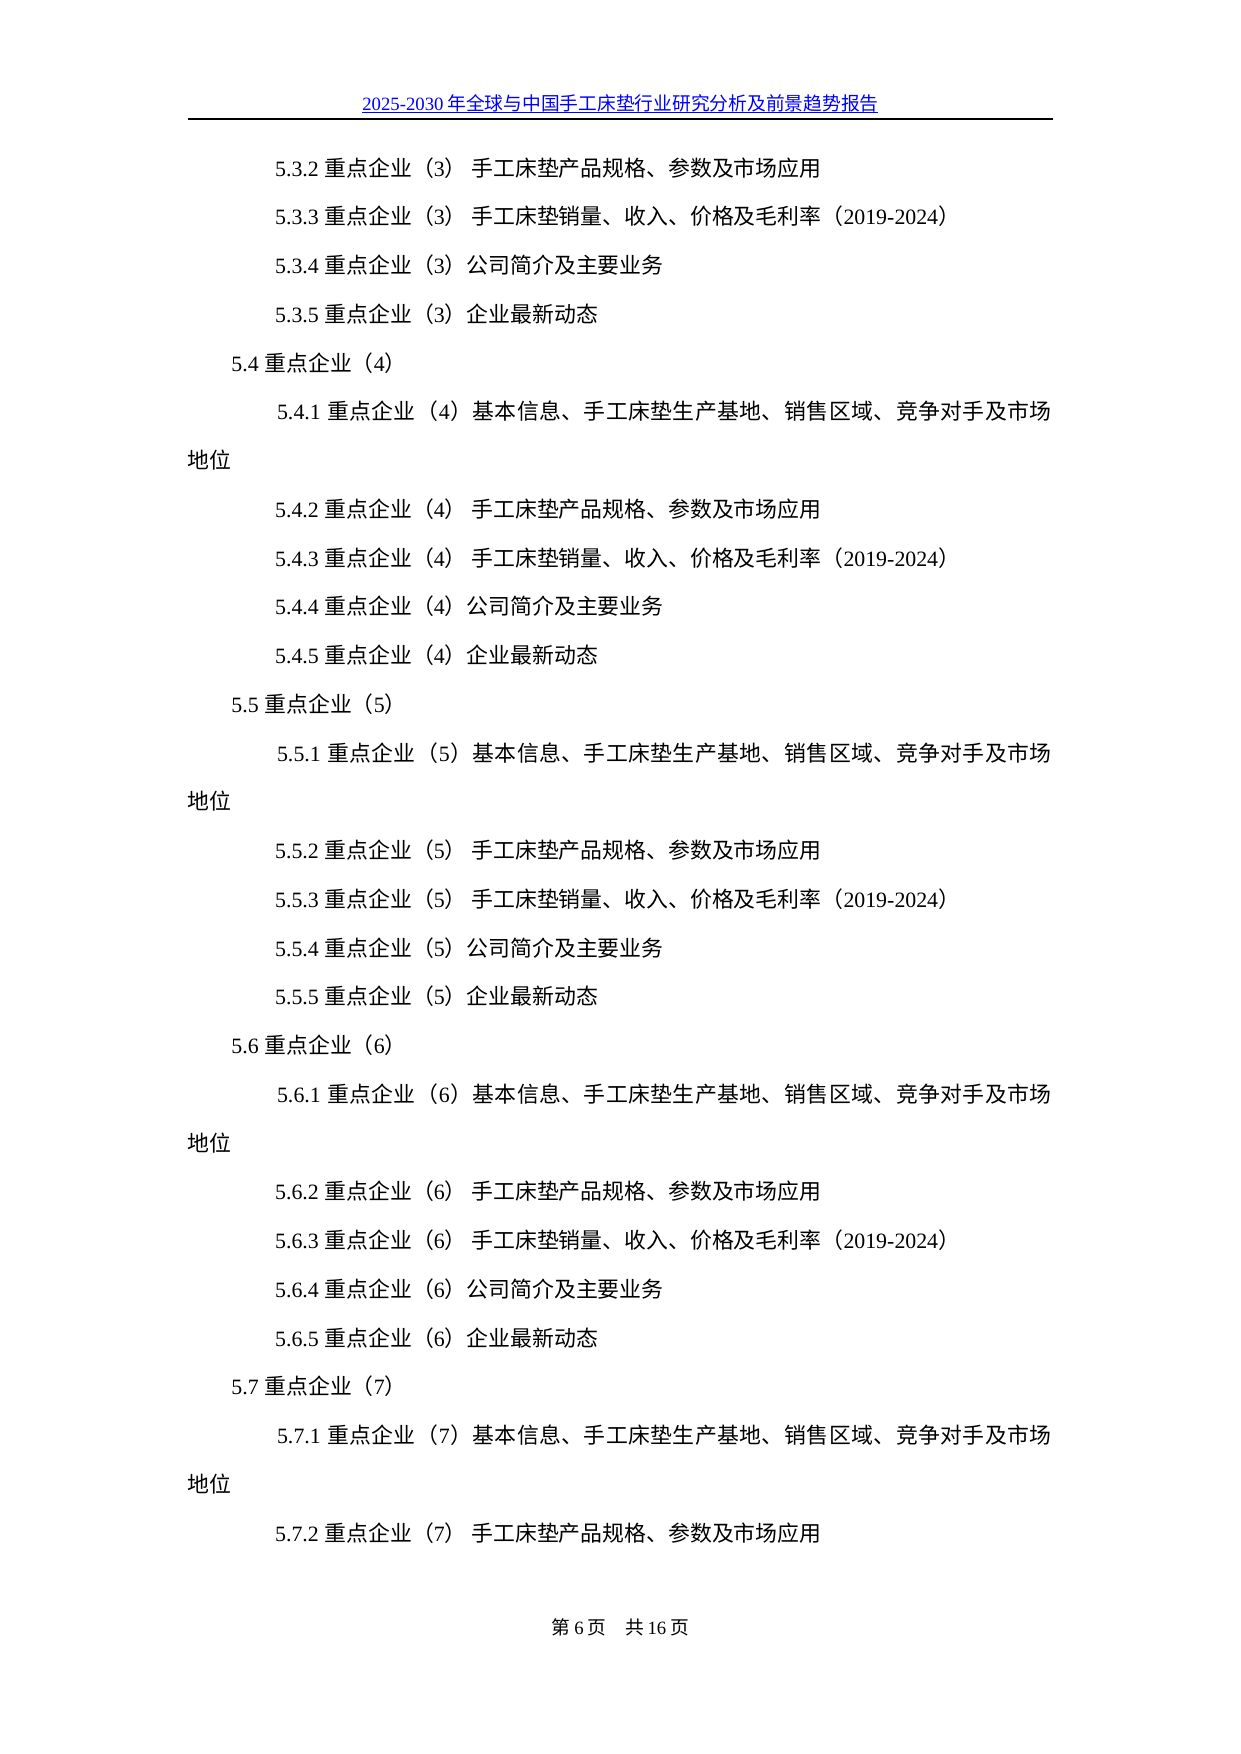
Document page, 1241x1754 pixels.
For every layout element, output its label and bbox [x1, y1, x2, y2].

text [187, 150, 1053, 1548]
